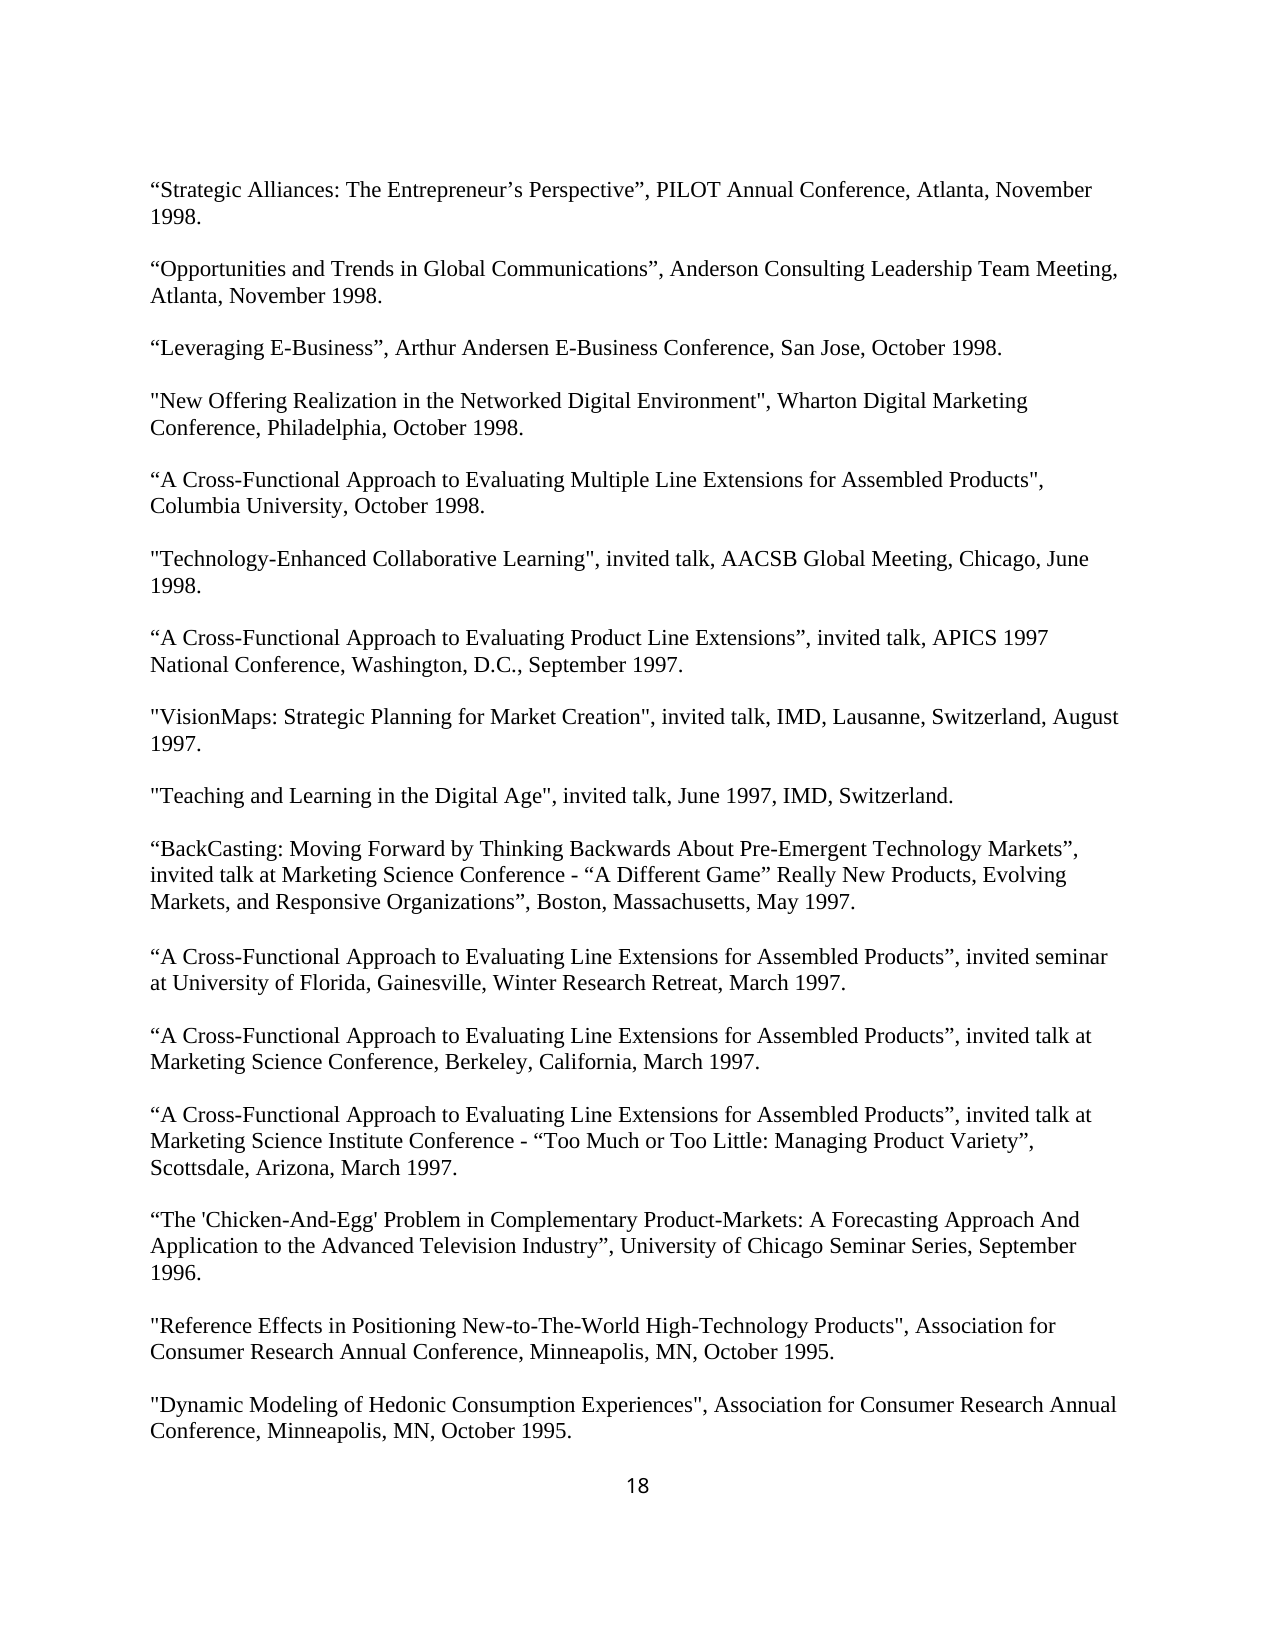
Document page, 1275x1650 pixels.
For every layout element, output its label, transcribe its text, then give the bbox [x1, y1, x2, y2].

text “A Cross-Functional Approach to Evaluating Line Extensions for Assembled Products”, invited talk at Marketing Science Institute Conference - “Too Much or Too Little: Managing Product Variety”, , March 1997. [150, 1101, 1125, 1180]
text “The 'Chicken-And-Egg' Problem in Complementary Product-Markets: A Forecasting Approach And Application to the Advanced Television Industry”, Seminar Series, September 1996. [150, 1206, 1125, 1285]
text “Strategic Alliances: The Entrepreneur’s Perspective”, PILOT Annual Conference, , November 1998. [150, 176, 1125, 229]
text "Technology-Enhanced Collaborative Learning", invited talk, AACSB Global Meeting, , June 1998. [150, 545, 1125, 598]
text “BackCasting: Moving Forward by Thinking Backwards About Pre-Emergent Technology Markets”, invited talk at Marketing Science Conference - “A Different Game” Really New Products, Evolving Markets, and Responsive Organizations”, Boston, Massachusetts, May 1997. [150, 835, 1125, 914]
text “A Cross-Functional Approach to Evaluating Line Extensions for Assembled Products”, invited seminar at of , , Winter Research Retreat, March 1997. [150, 943, 1125, 995]
text "Teaching and Learning in the Digital Age", invited talk, June 1997, IMD, . [150, 782, 1125, 809]
text “A Cross-Functional Approach to Evaluating Product Line Extensions”, invited talk, APICS 1997 National Conference, , September 1997. [150, 624, 1125, 677]
text "New Offering Realization in the Networked Digital Environment", Wharton Digital Marketing Conference, , October 1998. [150, 387, 1125, 440]
text “A Cross-Functional Approach to Evaluating Line Extensions for Assembled Products”, invited talk at Marketing Science Conference, , March 1997. [150, 1022, 1125, 1074]
text "VisionMaps: Strategic Planning for Market Creation", invited talk, IMD, , August 1997. [150, 703, 1125, 756]
text "Reference Effects in Positioning New-to-The-World High-Technology Products", Association for Consumer Research Annual Conference, , October 1995. [150, 1312, 1125, 1364]
text “Leveraging E-Business”, Arthur Andersen E-Business Conference, , October 1998. [150, 334, 1125, 361]
text “A Cross-Functional Approach to Evaluating Multiple Line Extensions for Assembled Products", , October 1998. [150, 466, 1125, 519]
text “Opportunities and Trends in Global Communications”, Consulting Leadership Team Meeting, , November 1998. [150, 255, 1125, 308]
text "Dynamic Modeling of Hedonic Consumption Experiences", Association for Consumer Research Annual Conference, , October 1995. [150, 1391, 1125, 1443]
